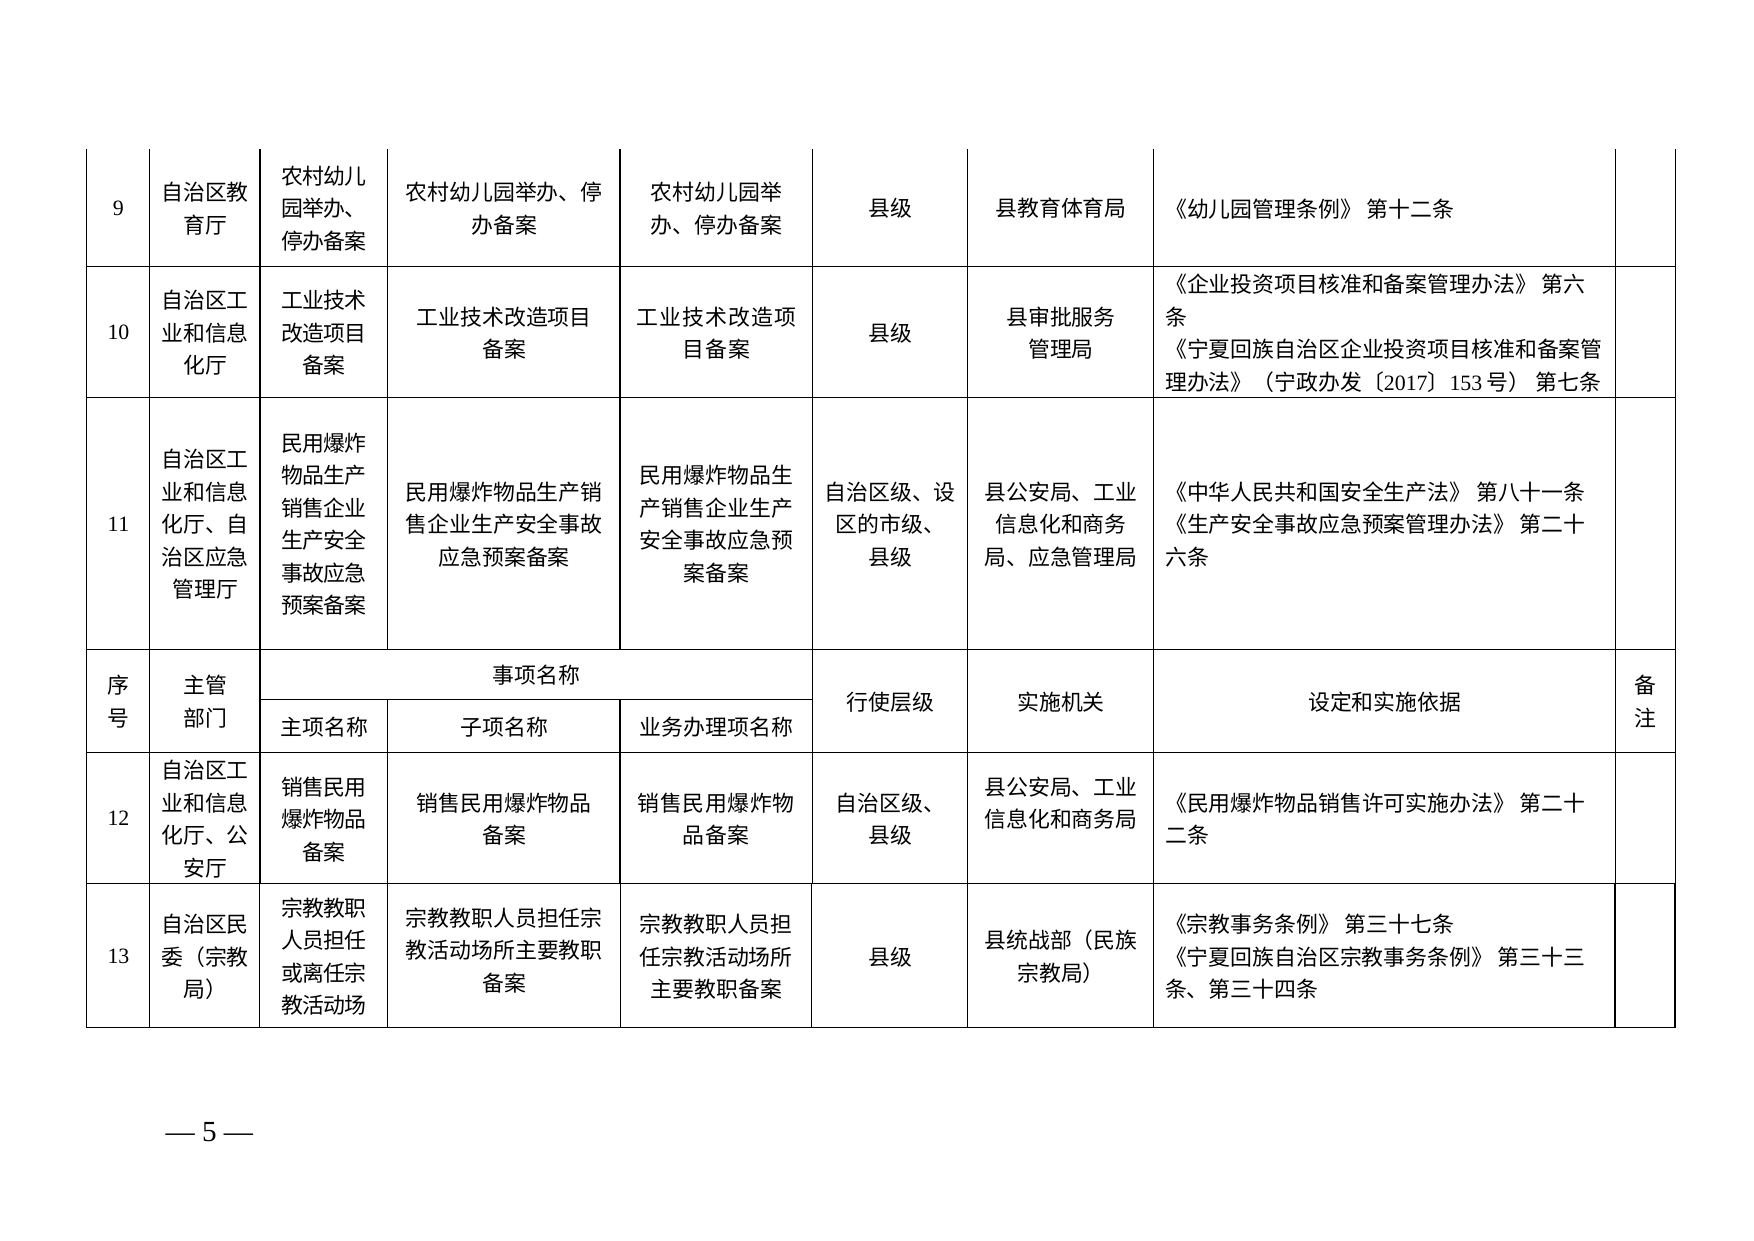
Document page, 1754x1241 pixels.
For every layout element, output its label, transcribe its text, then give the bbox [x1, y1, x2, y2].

table_header [1616, 149, 1675, 266]
table_cell 11 [87, 398, 149, 648]
table_header 自治区教育厅 [150, 149, 259, 266]
table_cell 县公安局、工业信息化和商务局、应急管理局 [968, 398, 1153, 648]
table_cell 备注 [1616, 650, 1675, 752]
table_cell 民用爆炸物品生产销售企业生产安全事故应急预案备案 [388, 398, 619, 648]
table_header 宗教教职人员担任宗教活动场所主要教职备案 [621, 884, 811, 1027]
table_cell 自治区级、设区的市级、 县级 [813, 398, 967, 648]
table_cell 自治区工业和信息化厅、自治区应急管理厅 [150, 398, 259, 648]
table_cell 自治区级、 县级 [813, 753, 967, 883]
table_header 农村幼儿园举办、停办备案 [388, 149, 619, 266]
table_cell 工业技术改造项目 备案 [388, 267, 619, 397]
table_cell 《中华人民共和国安全生产法》 第八十一条 《生产安全事故应急预案管理办法》 第二十 六条 [1154, 398, 1615, 648]
table_cell 行使层级 [813, 650, 967, 752]
table_cell 10 [87, 267, 149, 397]
table_header 县统战部（民族宗教局） [968, 884, 1153, 1027]
table_header 县级 [812, 884, 967, 1027]
table_header 自治区民委（宗教局） [150, 884, 259, 1027]
table_cell 工业技术改造项目备案 [621, 267, 812, 397]
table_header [1154, 884, 1614, 1027]
table_cell 县审批服务 管理局 [968, 267, 1153, 397]
table_header 县教育体育局 [968, 149, 1153, 266]
table_header 9 [87, 149, 149, 266]
table_cell 设定和实施依据 [1154, 650, 1615, 752]
table_cell 主管 部门 [150, 650, 259, 752]
table_cell 工业技术改造项目备案 [261, 267, 387, 397]
table_header 农村幼儿园举办、停办备案 [621, 149, 812, 266]
table_cell 主项名称 [261, 700, 387, 752]
table_header 宗教教职人员担任宗教活动场所主要教职备案 [388, 884, 620, 1027]
table_cell 《民用爆炸物品销售许可实施办法》 第二十 二条 [1154, 753, 1615, 883]
table_cell [1616, 753, 1675, 883]
table_cell 《企业投资项目核准和备案管理办法》 第六条 《宁夏回族自治区企业投资项目核准和备案管理办法》（宁政办发〔2017〕153号） 第七条 [1154, 267, 1615, 397]
table_cell 序号 [87, 650, 149, 752]
table_cell 实施机关 [968, 650, 1153, 752]
table_cell 业务办理项名称 [621, 700, 812, 752]
table_cell 12 [87, 753, 149, 883]
table_cell 自治区工业和信息化厅、公安厅 [150, 753, 259, 883]
table_header 农村幼儿园举办、停办备案 [261, 149, 387, 266]
table_cell 民用爆炸物品生产销售企业生产安全事故应急预案备案 [261, 398, 387, 648]
table_header 《幼儿园管理条例》 第十二条 [1154, 149, 1615, 266]
table_cell 县级 [813, 267, 967, 397]
table_cell 子项名称 [388, 700, 619, 752]
table_cell 销售民用爆炸物品备案 [261, 753, 387, 883]
table_cell 销售民用爆炸物品备案 [621, 753, 812, 883]
table_cell [1616, 398, 1675, 648]
table_cell [1616, 267, 1675, 397]
table_header 13 [87, 884, 149, 1027]
table_cell 自治区工业和信息化厅 [150, 267, 259, 397]
table_cell 事项名称 [261, 650, 812, 699]
table_header 县级 [813, 149, 967, 266]
table_cell 民用爆炸物品生产销售企业生产安全事故应急预案备案 [621, 398, 812, 648]
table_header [260, 884, 387, 1027]
table_header [1616, 884, 1674, 1027]
table_cell 县公安局、工业信息化和商务局 [968, 753, 1153, 883]
table_cell 销售民用爆炸物品 备案 [388, 753, 619, 883]
